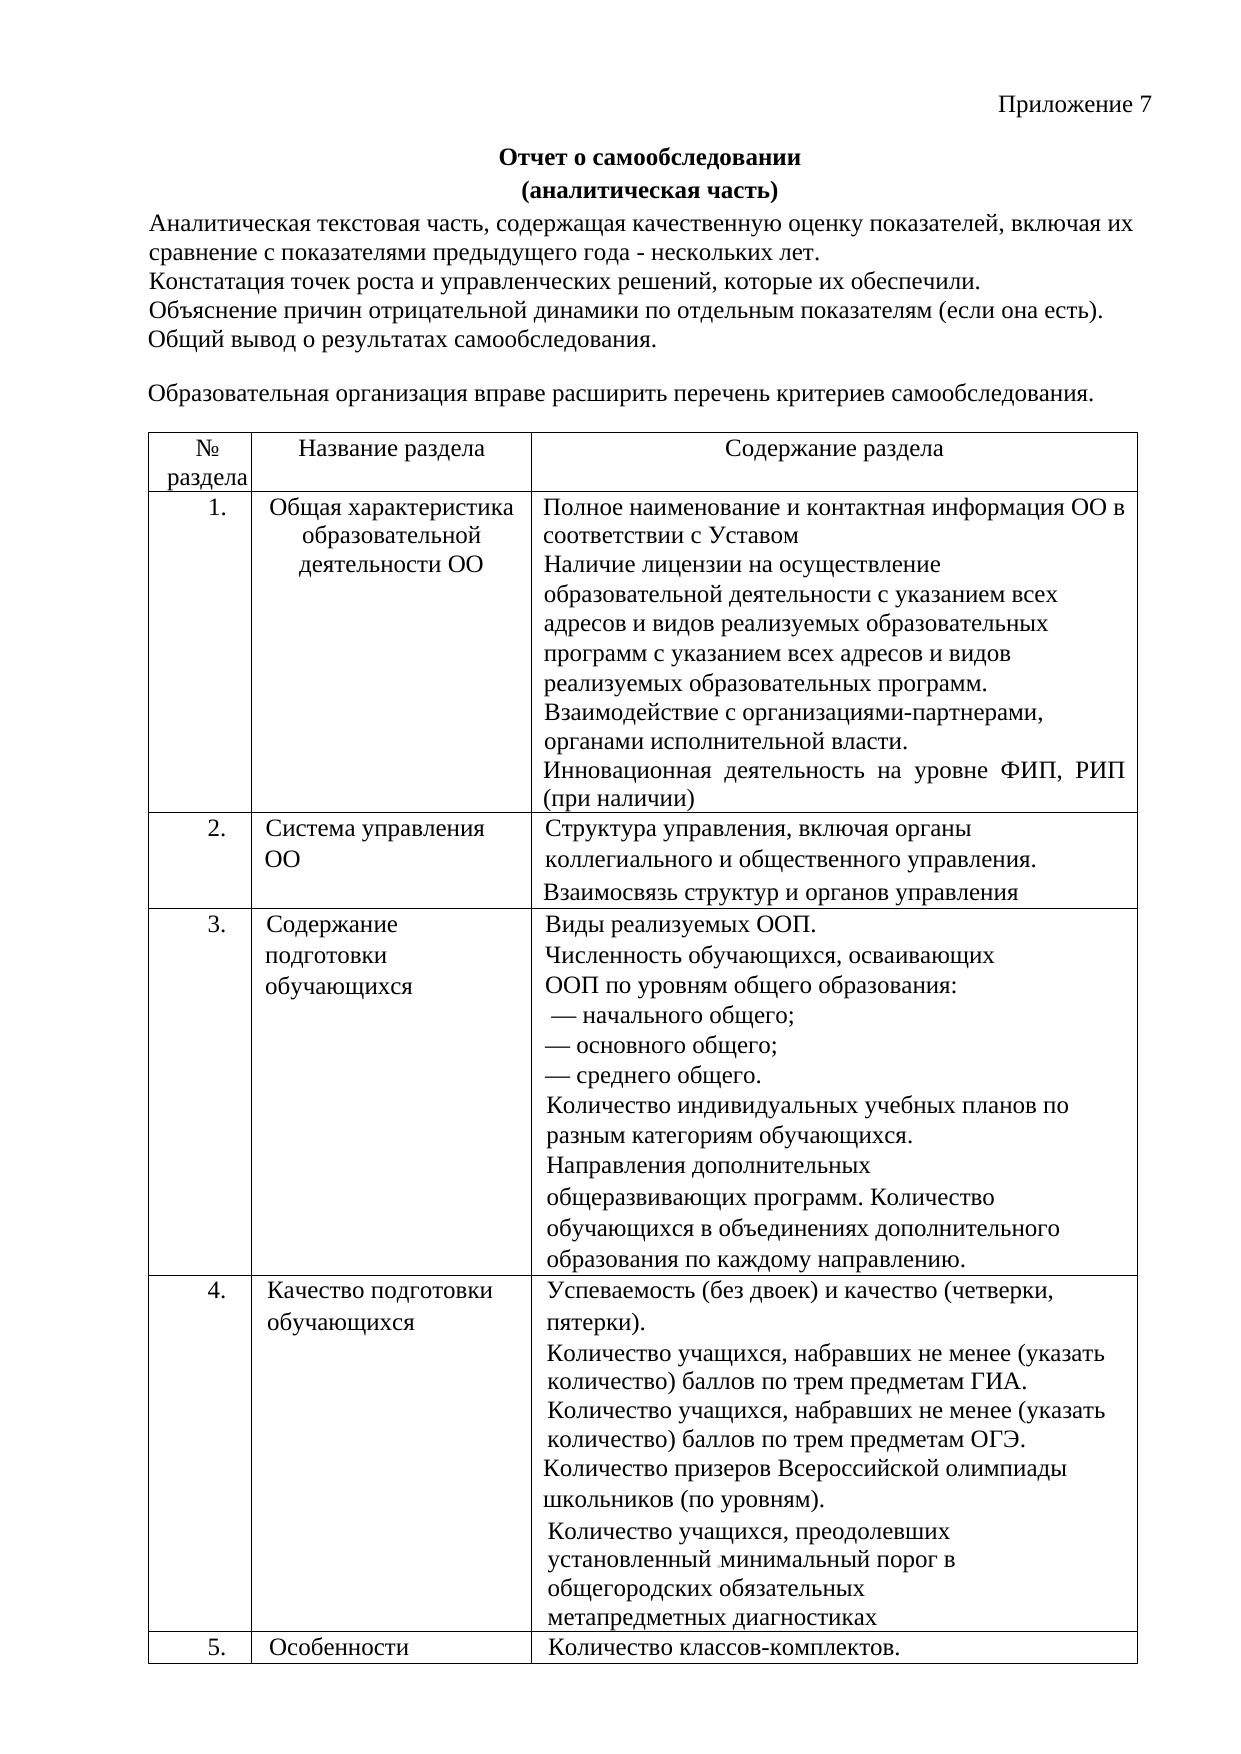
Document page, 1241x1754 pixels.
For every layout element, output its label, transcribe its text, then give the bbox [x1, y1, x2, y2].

table_header № раздела [149, 433, 251, 491]
text Общий вывод о результатах самообследования. [148, 324, 1152, 353]
text Образовательная организация вправе расширить перечень критериев самообследования. [148, 378, 1152, 407]
table_cell Содержание подготовки обучающихся [252, 909, 531, 1274]
table_cell [149, 492, 251, 812]
table_header Название раздела [252, 433, 531, 491]
text (аналитическая часть) [148, 176, 1152, 204]
table_cell [149, 1276, 251, 1631]
table_cell Общая характеристика образовательной деятельности ОО [252, 492, 531, 812]
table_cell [532, 1632, 1137, 1663]
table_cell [252, 1632, 531, 1663]
text Констатация точек роста и управленческих решений, которые их обеспечили. [149, 266, 1133, 295]
table_cell [149, 813, 251, 908]
table_cell Полное наименование и контактная информация ОО в соответствии с Уставом Наличие лицензии на осуществление образовательной деятельности с указанием всех адресов и видов реализуемых образовательных программ с указанием всех адресов и видов реализуемых образовательных программ. Взаимодействие с организациями-партнерами, органами исполнительной власти. Инновационная деятельность на уровне ФИП, РИП (при наличии) [532, 492, 1137, 812]
table_cell [149, 909, 251, 1274]
table_cell Успеваемость (без двоек) и качество (четверки, пятерки). Количество учащихся, набравших не менее (указать количество) баллов по трем предметам ГИА. Количество учащихся, набравших не менее (указать количество) баллов по трем предметам ОГЭ. Количество призеров Всероссийской олимпиады школьников (по уровням). Количество учащихся, преодолевших установленный минимальный порог в общегородских обязательных метапредметных диагностиках [532, 1276, 1137, 1631]
table_cell Структура управления, включая органы коллегиального и общественного управления. Взаимосвязь структур и органов управления [532, 813, 1137, 908]
table_cell Система управления ОО [252, 813, 531, 908]
table_cell Качество подготовки обучающихся [252, 1276, 531, 1631]
text Приложение 7 [148, 89, 1152, 117]
table_cell [149, 1632, 251, 1663]
table_header Содержание раздела [532, 433, 1137, 491]
text Объяснение причин отрицательной динамики по отдельным показателям (если она есть). [149, 295, 1133, 324]
table_cell Виды реализуемых ООП. Численность обучающихся, осваивающих ООП по уровням общего образования: — начального общего; — основного общего; — среднего общего. Количество индивидуальных учебных планов по разным категориям обучающихся. Направления дополнительных общеразвивающих программ. Количество обучающихся в объединениях дополнительного образования по каждому направлению. [532, 909, 1137, 1274]
text Аналитическая текстовая часть, содержащая качественную оценку показателей, включая их сравнение с показателями предыдущего года - нескольких лет. [149, 208, 1152, 266]
text Отчет о самообследовании [148, 142, 1152, 171]
